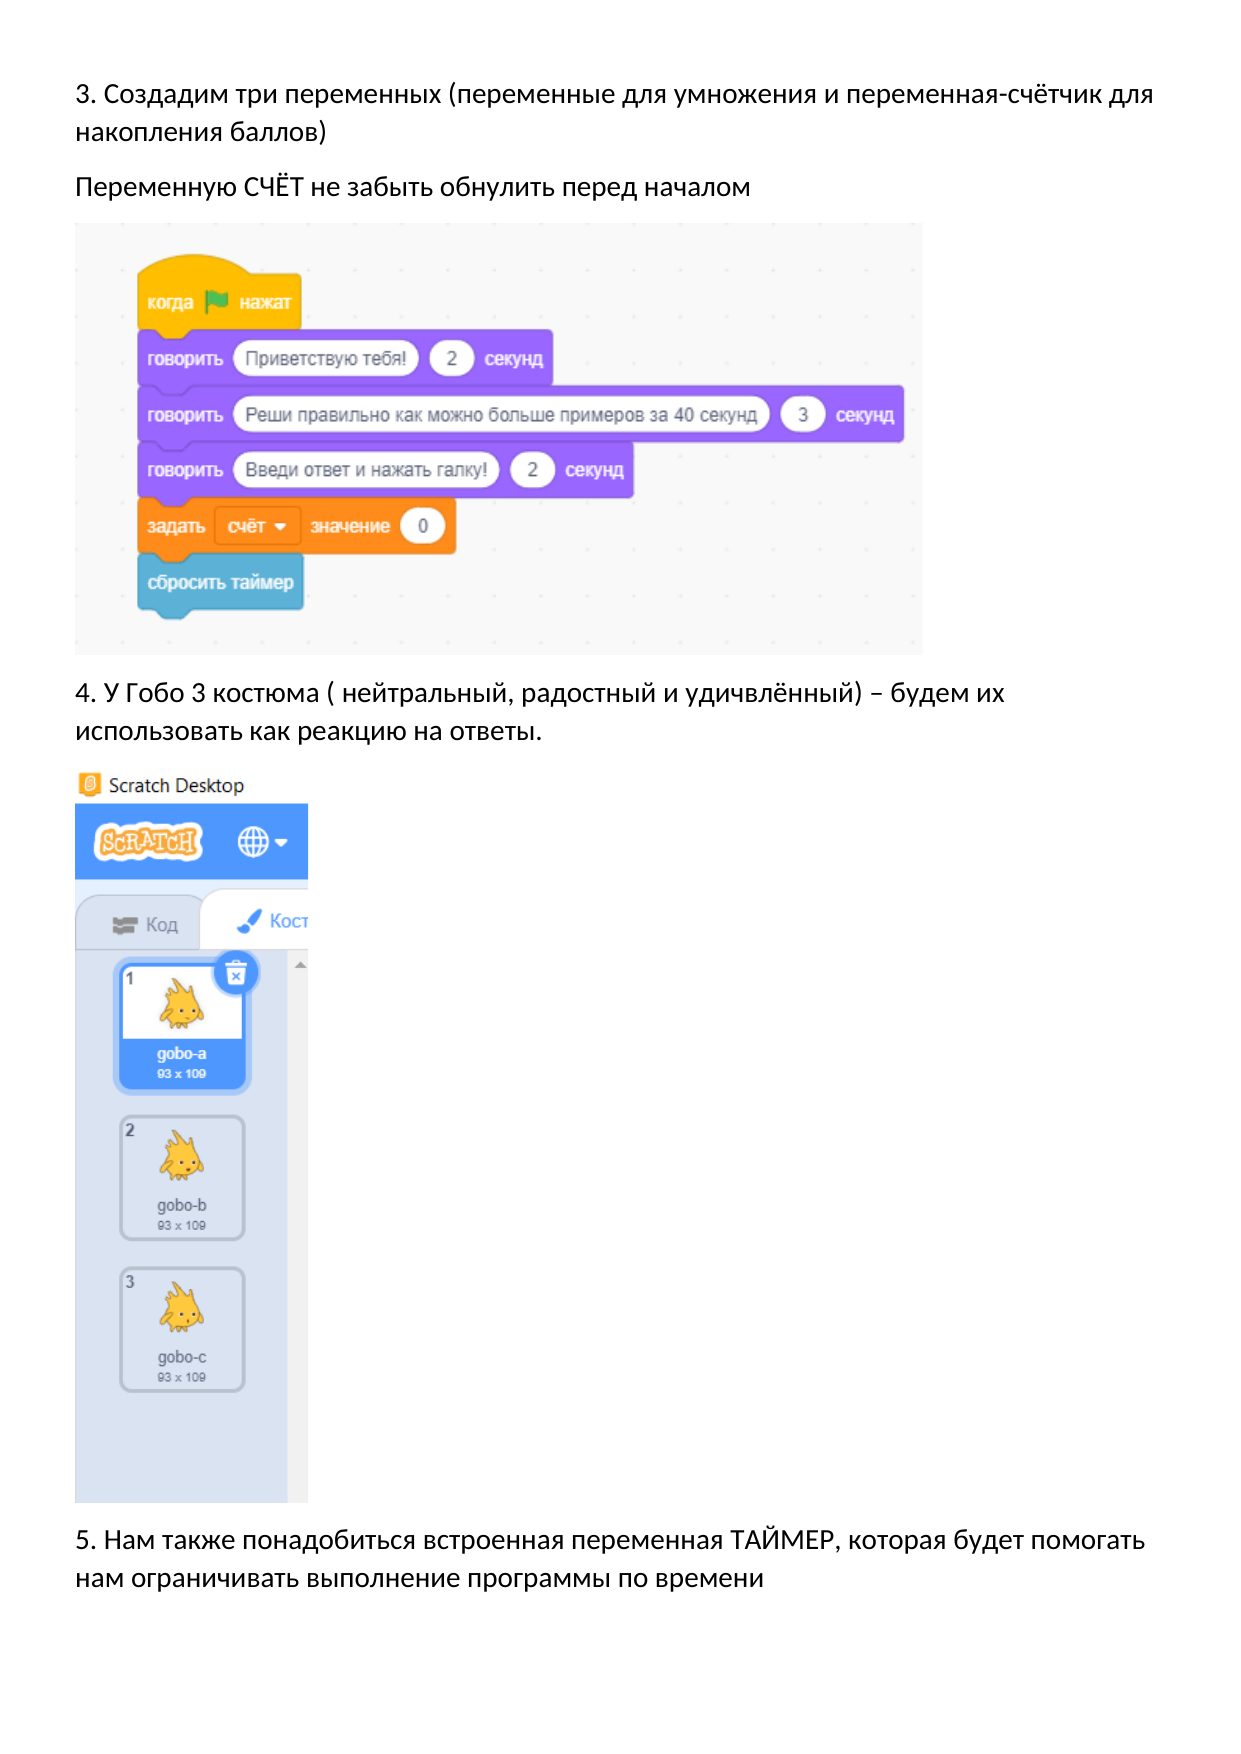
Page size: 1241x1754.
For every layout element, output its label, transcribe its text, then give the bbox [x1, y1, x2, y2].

text Переменную СЧЁТ не забыть обнулить перед началом [75, 168, 1165, 204]
picture [75, 767, 309, 1503]
text 5. Нам также понадобиться встроенная переменная ТАЙМЕР, которая будет помогать нам ограничивать выполнение программы по времени [75, 1521, 1165, 1595]
text 4. У Гобо 3 костюма ( нейтральный, радостный и удичвлённый) – будем их использовать как реакцию на ответы. [75, 674, 1165, 748]
text 3. Создадим три переменных (переменные для умножения и переменная-счётчик для накопления баллов) [75, 75, 1165, 149]
picture [75, 223, 923, 655]
